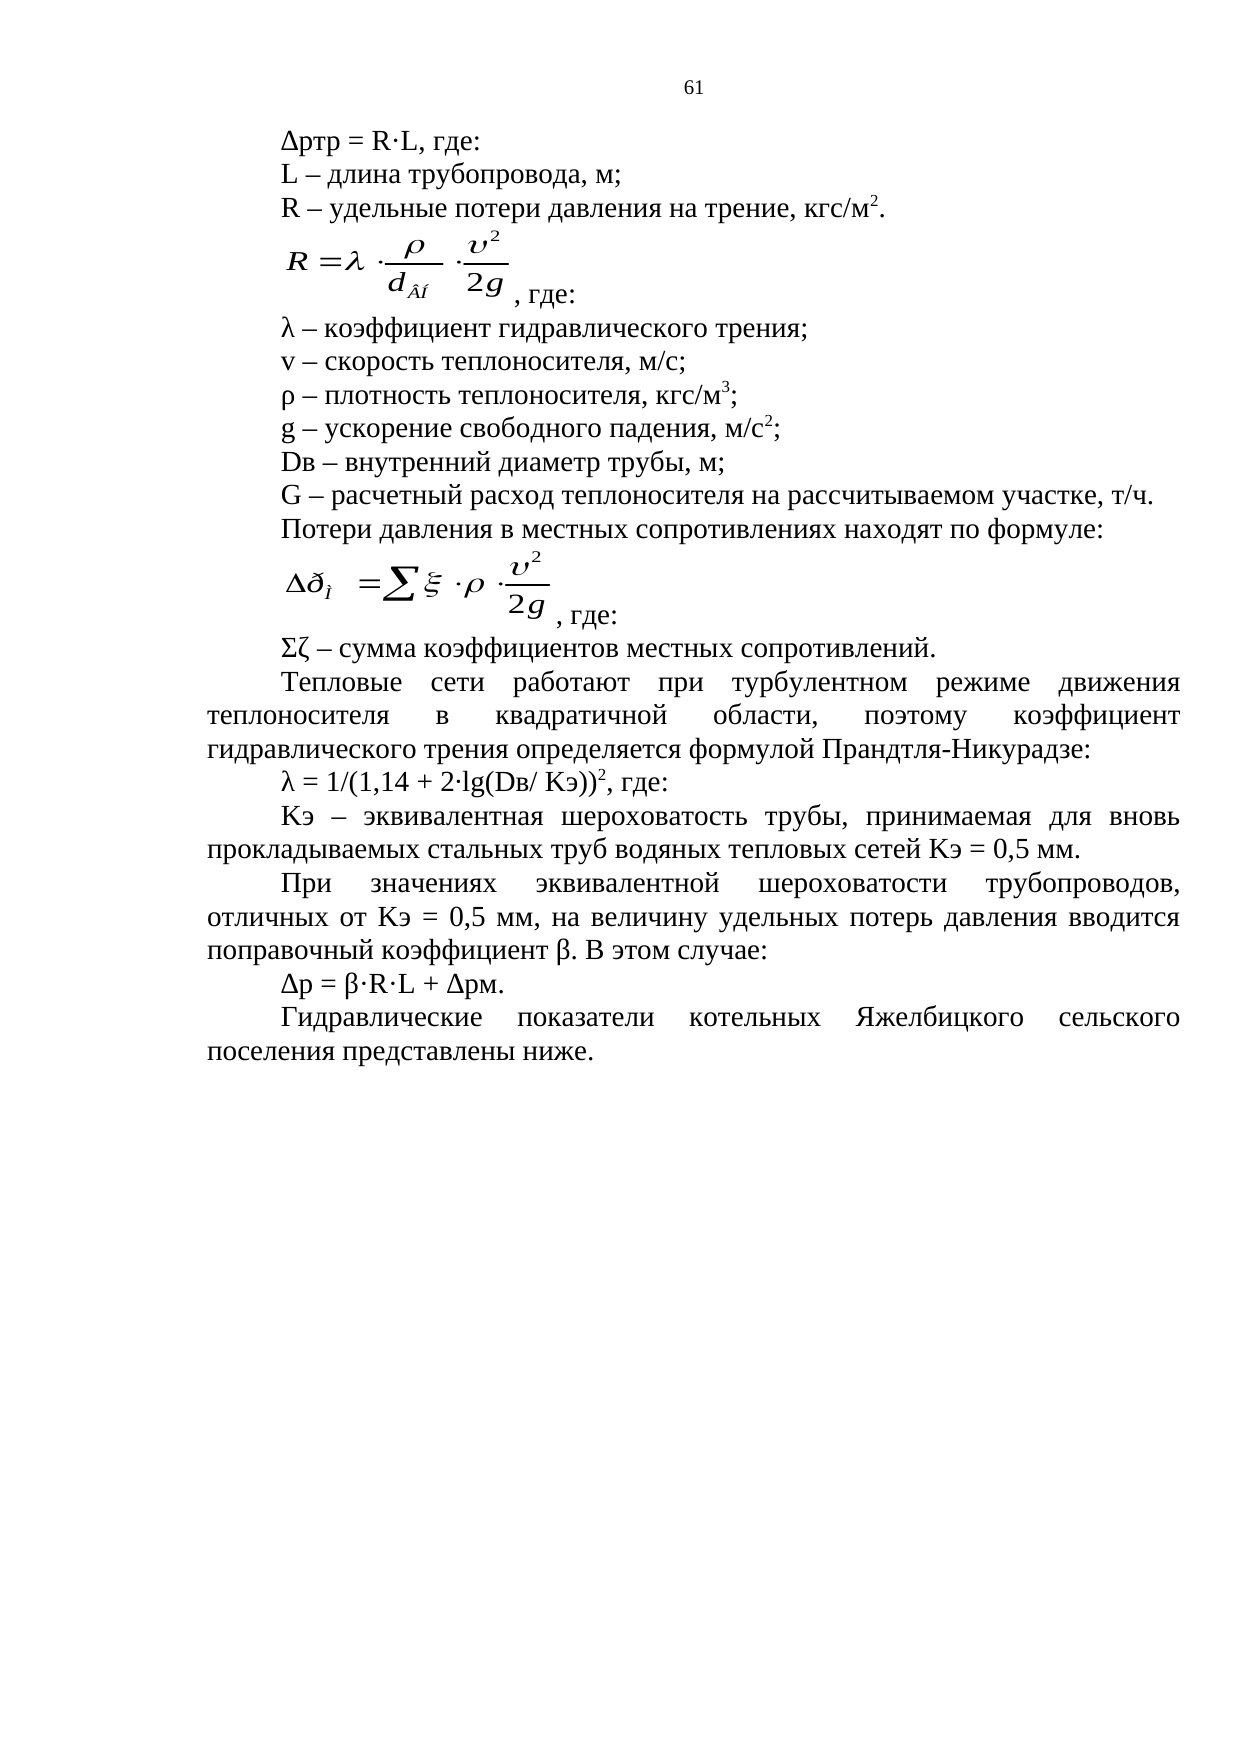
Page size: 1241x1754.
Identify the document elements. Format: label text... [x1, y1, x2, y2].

text ∆р = β·R·L + ∆pм. [207, 966, 1181, 999]
text , где: [207, 544, 1181, 630]
text Σζ – сумма коэффициентов местных сопротивлений. [207, 630, 1181, 664]
text Kэ – эквивалентная шероховатость трубы, принимаемая для вновь прокладываемых стальных труб водяных тепловых сетей Kэ = 0,5 мм. [207, 798, 1181, 865]
text λ – коэффициент гидравлического трения; [207, 310, 1181, 343]
text Потери давления в местных сопротивлениях находят по формуле: [207, 511, 1181, 544]
text G – расчетный расход теплоносителя на рассчитываемом участке, т/ч. [207, 477, 1181, 511]
text Тепловые сети работают при турбулентном режиме движения теплоносителя в квадратичной области, поэтому коэффициент гидравлического трения определяется формулой Прандтля-Никурадзе: [207, 664, 1181, 764]
text Dв – внутренний диаметр трубы, м; [207, 444, 1181, 477]
text ∆pтр = R·L, где: [207, 123, 1181, 157]
text При значениях эквивалентной шероховатости трубопроводов, отличных от Kэ = 0,5 мм, на величину удельных потерь давления вводится поправочный коэффициент β. В этом случае: [207, 865, 1181, 966]
text R – удельные потери давления на трение, кгс/м2. [207, 190, 1181, 224]
text L – длина трубопровода, м; [207, 157, 1181, 190]
text , где: [207, 224, 1181, 310]
text v – скорость теплоносителя, м/с; [207, 343, 1181, 377]
text ρ – плотность теплоносителя, кгс/м3; [207, 377, 1181, 410]
text Гидравлические показатели котельных Яжелбицкого сельского поселения представлены ниже. [207, 999, 1181, 1066]
text g – ускорение свободного падения, м/с2; [207, 410, 1181, 444]
text λ = 1/(1,14 + 2∙lg(Dв/ Kэ))2, где: [207, 764, 1181, 798]
